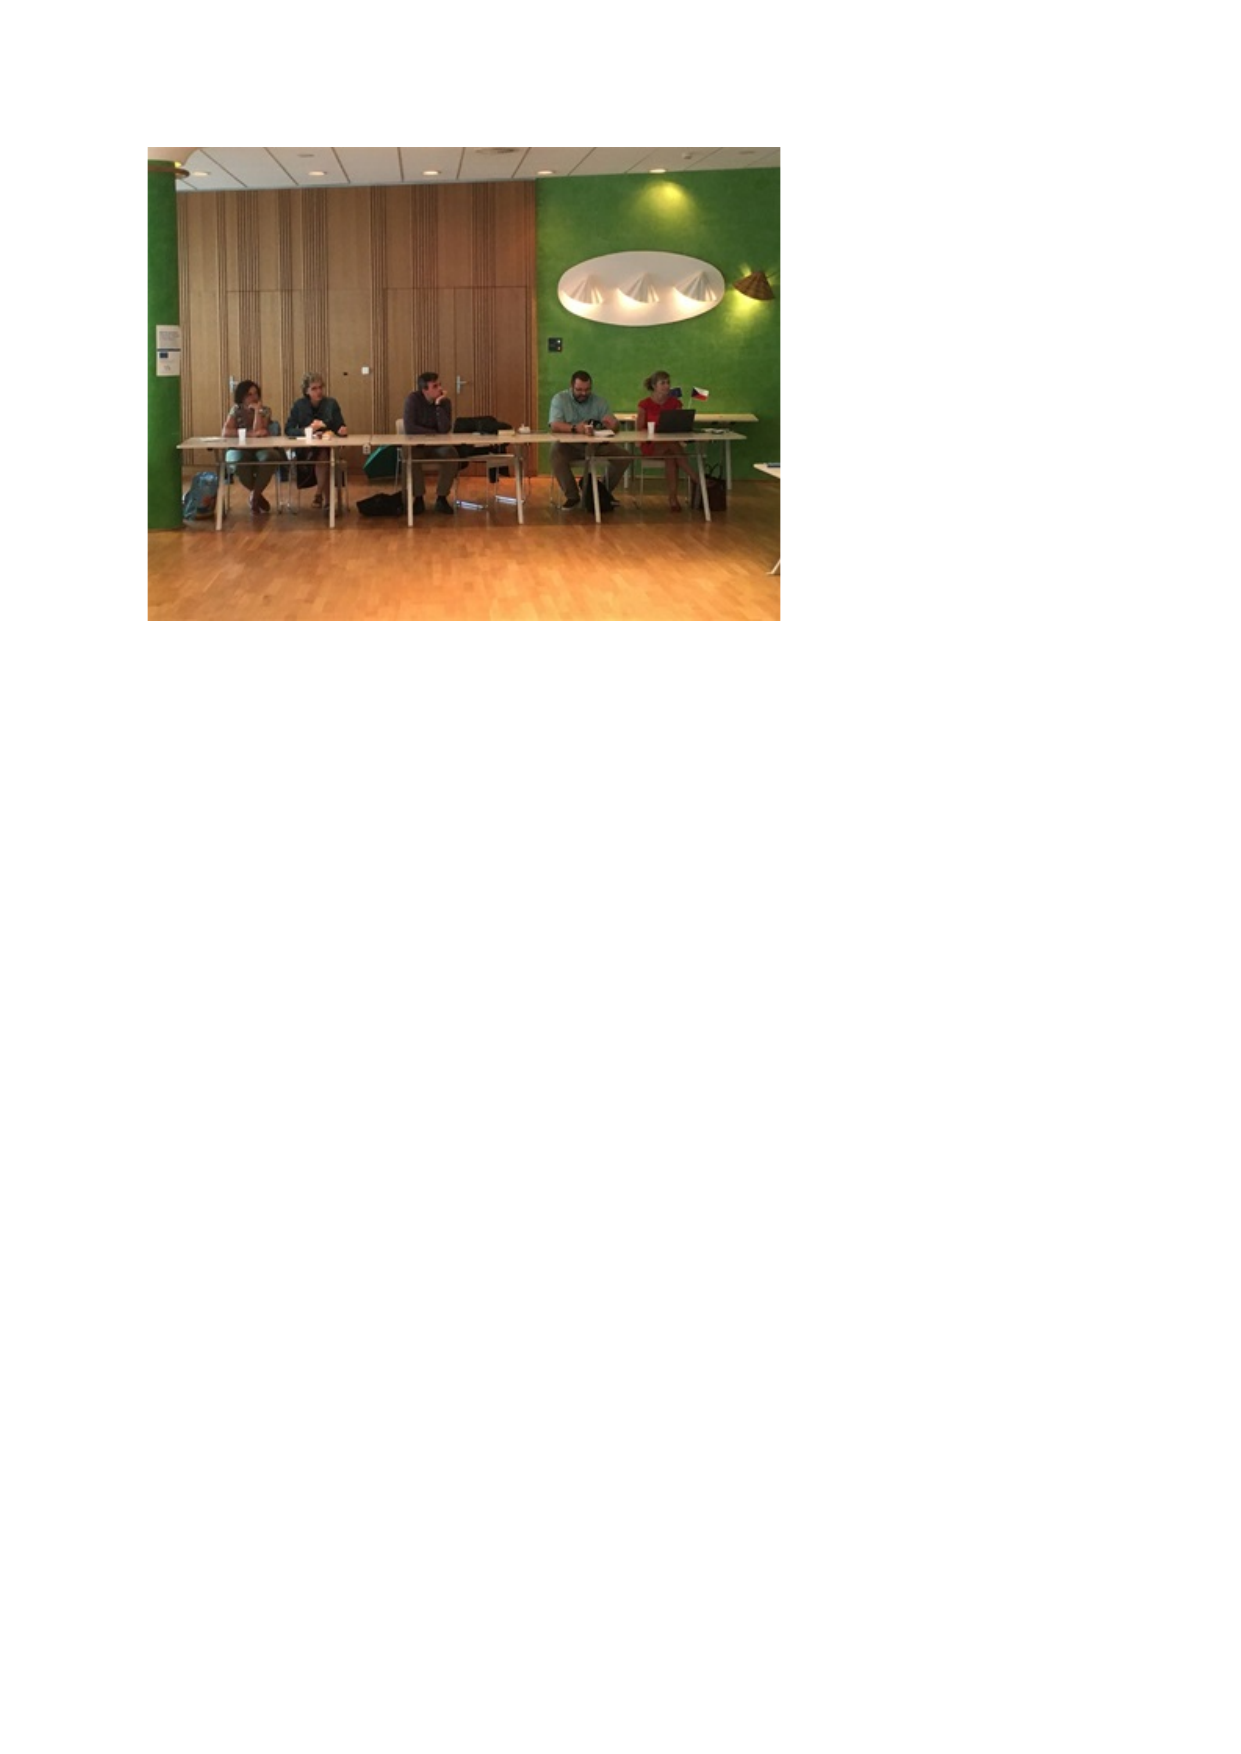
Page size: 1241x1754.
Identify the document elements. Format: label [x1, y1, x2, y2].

picture [147, 147, 781, 621]
